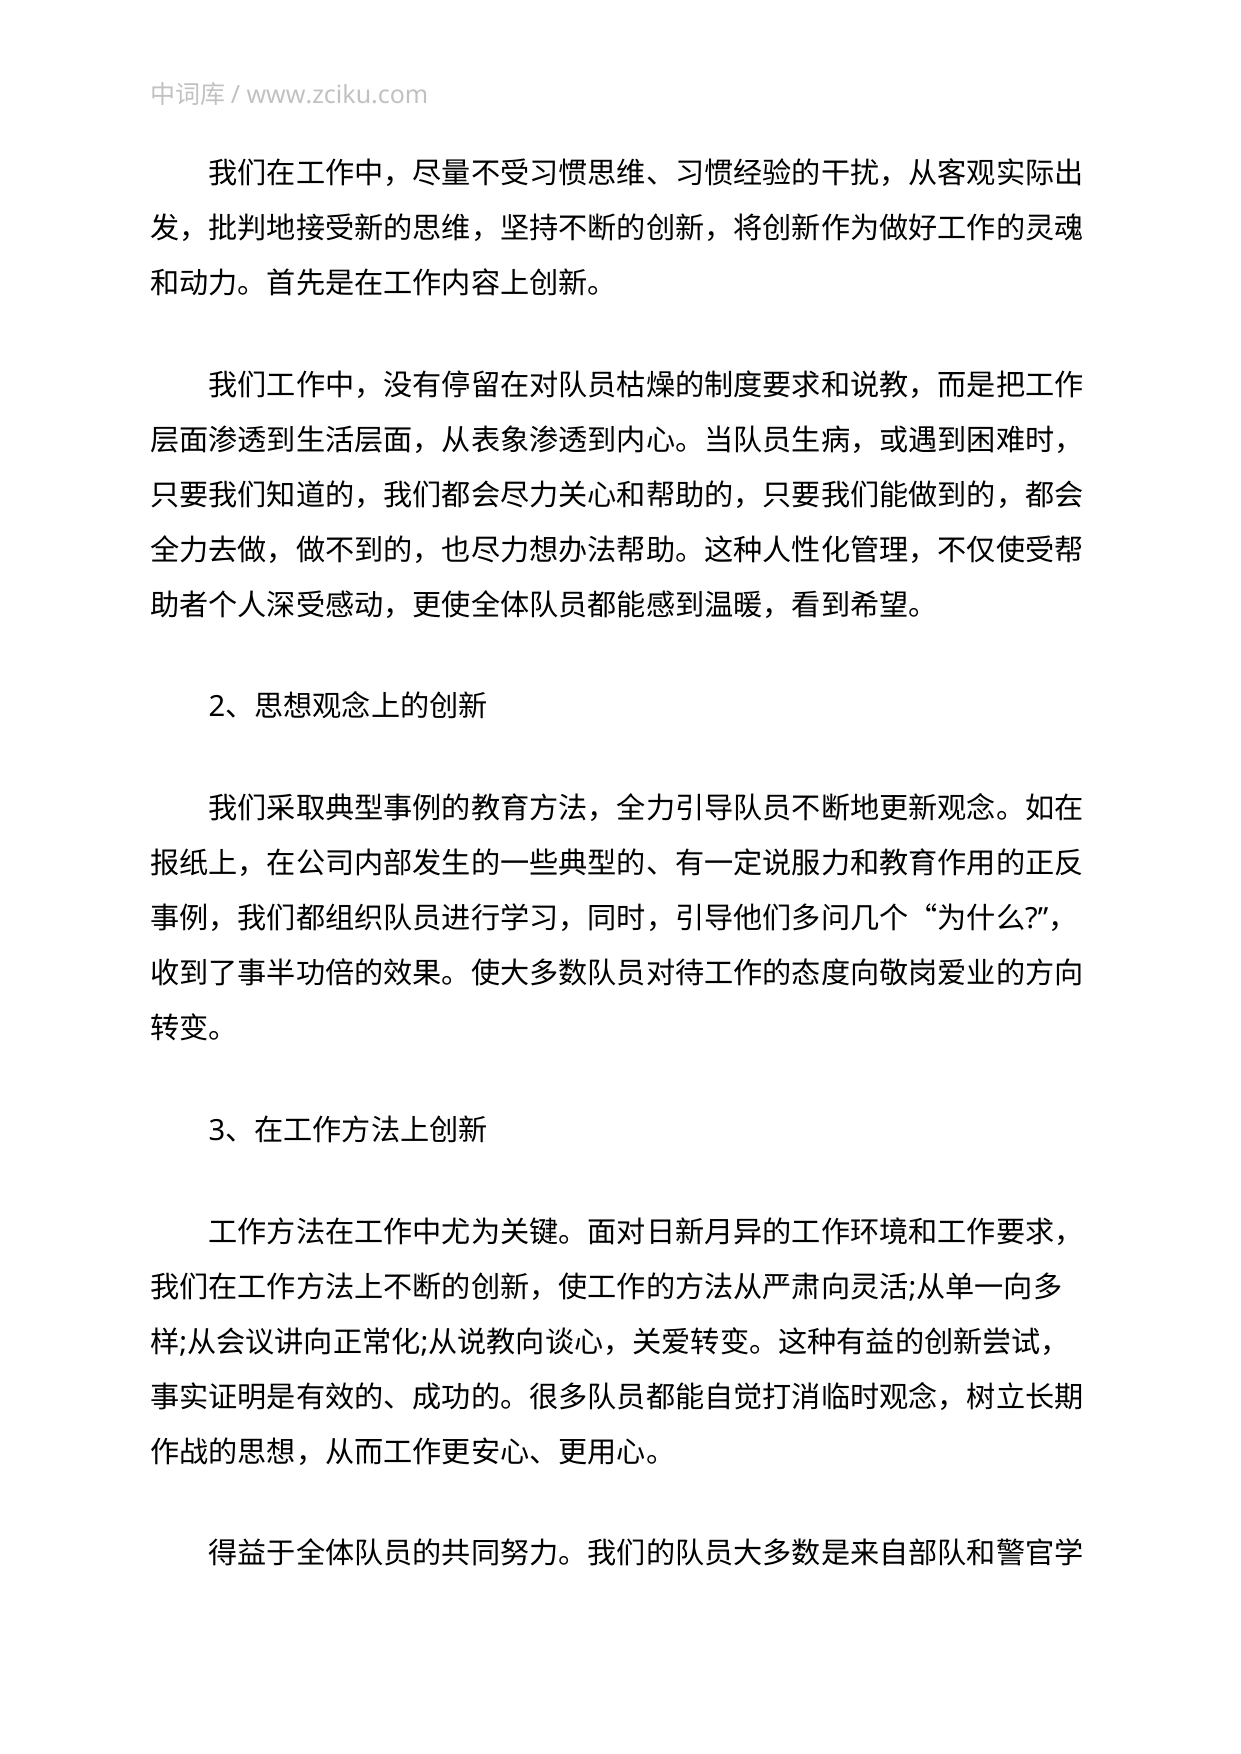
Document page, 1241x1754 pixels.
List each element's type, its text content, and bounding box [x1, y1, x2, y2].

text 工作方法在工作中尤为关键。面对日新月异的工作环境和工作要求，我们在工作方法上不断的创新，使工作的方法从严肃向灵活;从单一向多样;从会议讲向正常化;从说教向谈心，关爱转变。这种有益的创新尝试，事实证明是有效的、成功的。很多队员都能自觉打消临时观念，树立长期作战的思想，从而工作更安心、更用心。 [150, 1208, 1090, 1470]
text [150, 1530, 1090, 1572]
text 3、在工作方法上创新 [150, 1106, 1090, 1149]
text 我们工作中，没有停留在对队员枯燥的制度要求和说教，而是把工作层面渗透到生活层面，从表象渗透到内心。当队员生病，或遇到困难时，只要我们知道的，我们都会尽力关心和帮助的，只要我们能做到的，都会全力去做，做不到的，也尽力想办法帮助。这种人性化管理，不仅使受帮助者个人深受感动，更使全体队员都能感到温暖，看到希望。 [150, 362, 1090, 623]
text 我们采取典型事例的教育方法，全力引导队员不断地更新观念。如在报纸上，在公司内部发生的一些典型的、有一定说服力和教育作用的正反事例，我们都组织队员进行学习，同时，引导他们多问几个“为什么?”，收到了事半功倍的效果。使大多数队员对待工作的态度向敬岗爱业的方向转变。 [150, 785, 1090, 1047]
text 2、思想观念上的创新 [150, 683, 1090, 725]
text 我们在工作中，尽量不受习惯思维、习惯经验的干扰，从客观实际出发，批判地接受新的思维，坚持不断的创新，将创新作为做好工作的灵魂和动力。首先是在工作内容上创新。 [150, 150, 1090, 302]
